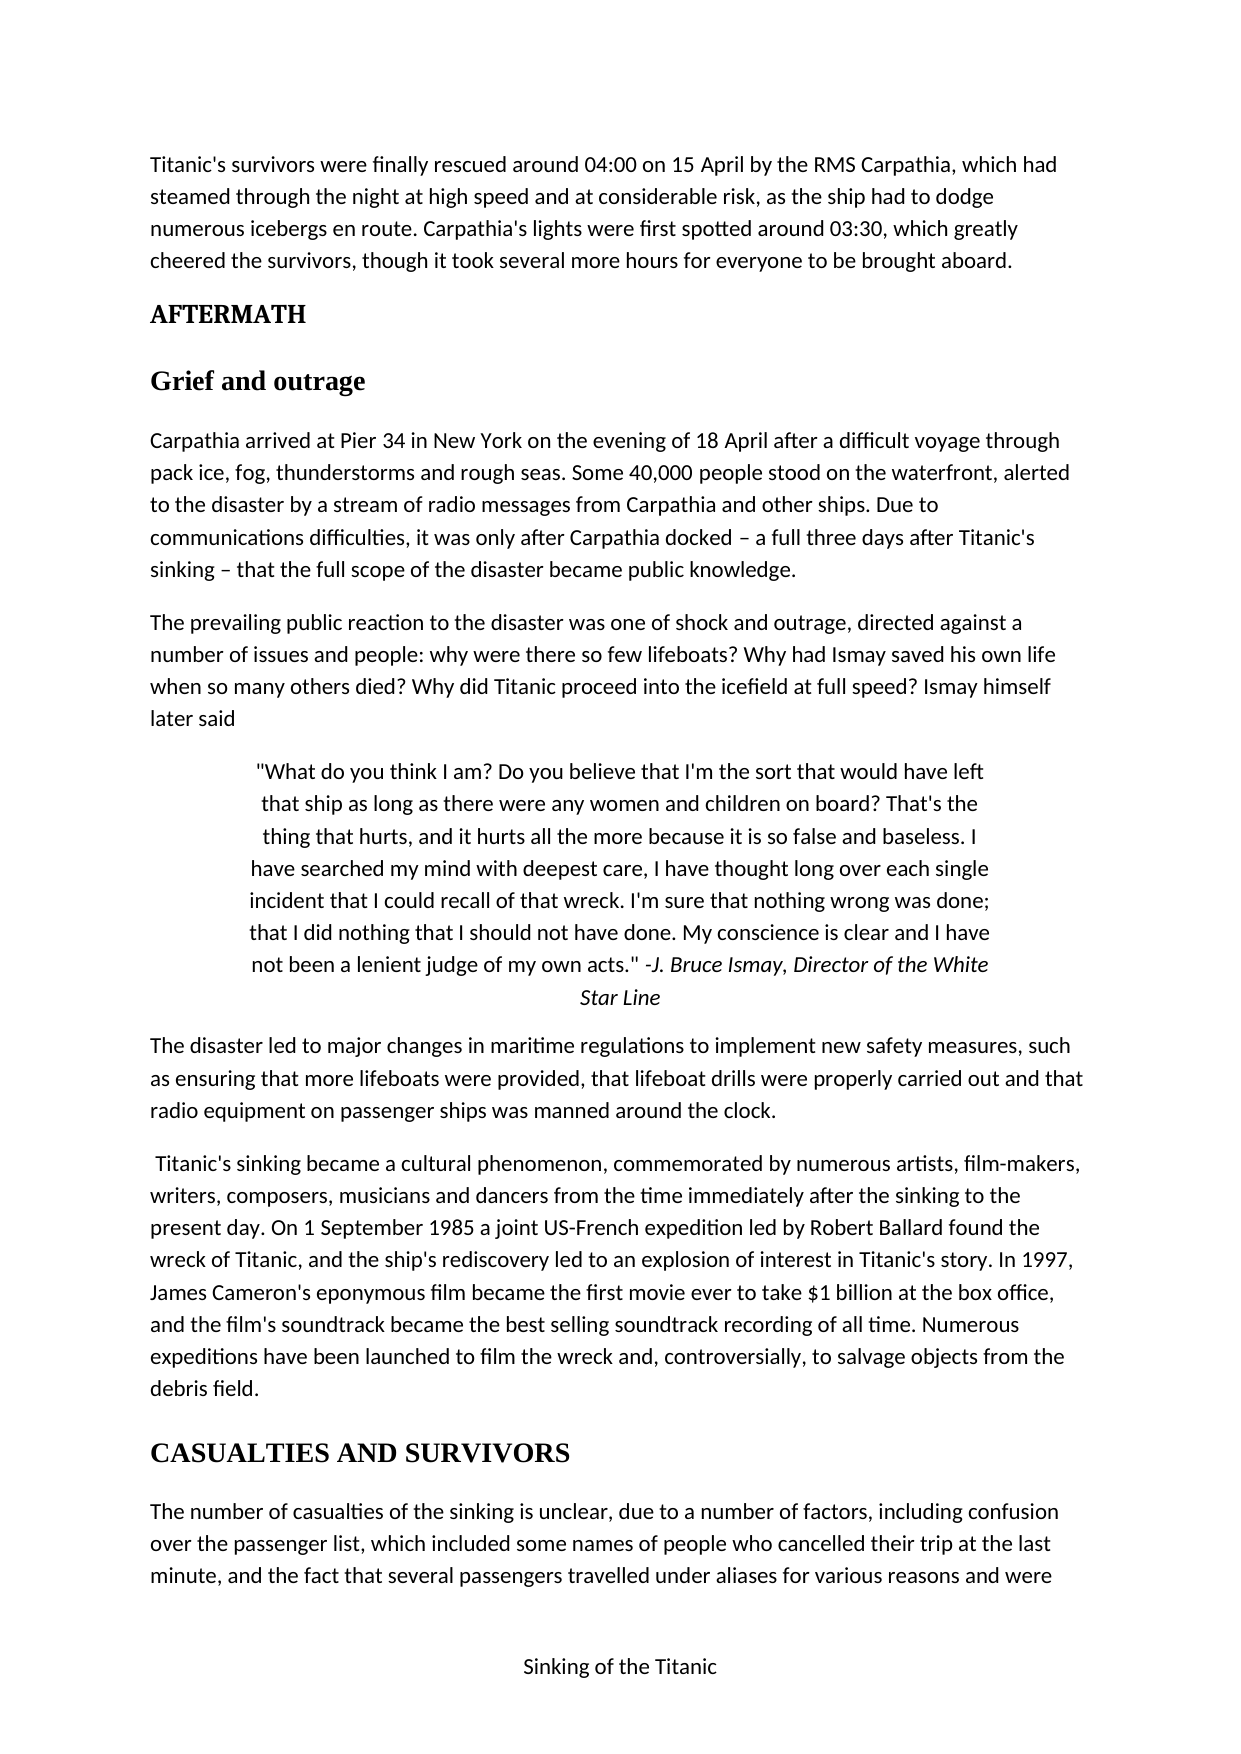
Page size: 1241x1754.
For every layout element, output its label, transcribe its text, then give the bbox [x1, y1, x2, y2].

text Titanic's sinking became a cultural phenomenon, commemorated by numerous artists, film-makers, writers, composers, musicians and dancers from the time immediately after the sinking to the present day. On 1 September 1985 a joint US-French expedition led by Robert Ballard found the wreck of Titanic, and the ship's rediscovery led to an explosion of interest in Titanic's story. In 1997, James Cameron's eponymous film became the first movie ever to take $1 billion at the box office, and the film's soundtrack became the best selling soundtrack recording of all time. Numerous expeditions have been launched to film the wreck and, controversially, to salvage objects from the debris field. [150, 1149, 1090, 1402]
text Carpathia arrived at Pier 34 in New York on the evening of 18 April after a difficult voyage through pack ice, fog, thunderstorms and rough seas. Some 40,000 people stood on the waterfront, alerted to the disaster by a stream of radio messages from Carpathia and other ships. Due to communications difficulties, it was only after Carpathia docked – a full three days after Titanic's sinking – that the full scope of the disaster became public knowledge. [150, 426, 1090, 583]
text The disaster led to major changes in maritime regulations to implement new safety measures, such as ensuring that more lifeboats were provided, that lifeboat drills were properly carried out and that radio equipment on passenger ships was manned around the clock. [150, 1032, 1090, 1124]
subtitle CASUALTIES AND SURVIVORS [150, 1436, 1090, 1468]
text The prevailing public reaction to the disaster was one of shock and outrage, directed against a number of issues and people: why were there so few lifeboats? Why had Ismay saved his own life when so many others died? Why did Titanic proceed into the icefield at full speed? Ismay himself later said [150, 608, 1090, 732]
subtitle Grief and outrage [150, 364, 1090, 397]
subtitle AFTERMATH [150, 299, 1090, 331]
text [150, 1497, 1090, 1589]
text "What do you think I am? Do you believe that I'm the sort that would have left that ship as long as there were any women and children on board? That's the thing that hurts, and it hurts all the more because it is so false and baseless. I have searched my mind with deepest care, I have thought long over each single incident that I could recall of that wreck. I'm sure that nothing wrong was done; that I did nothing that I should not have done. My conscience is clear and I have not been a lenient judge of my own acts." -J. Bruce Ismay, Director of the White Star Line [240, 757, 1000, 1011]
text Titanic's survivors were finally rescued around 04:00 on 15 April by the RMS Carpathia, which had steamed through the night at high speed and at considerable risk, as the ship had to dodge numerous icebergs en route. Carpathia's lights were first spotted around 03:30, which greatly cheered the survivors, though it took several more hours for everyone to be brought aboard. [150, 150, 1090, 274]
